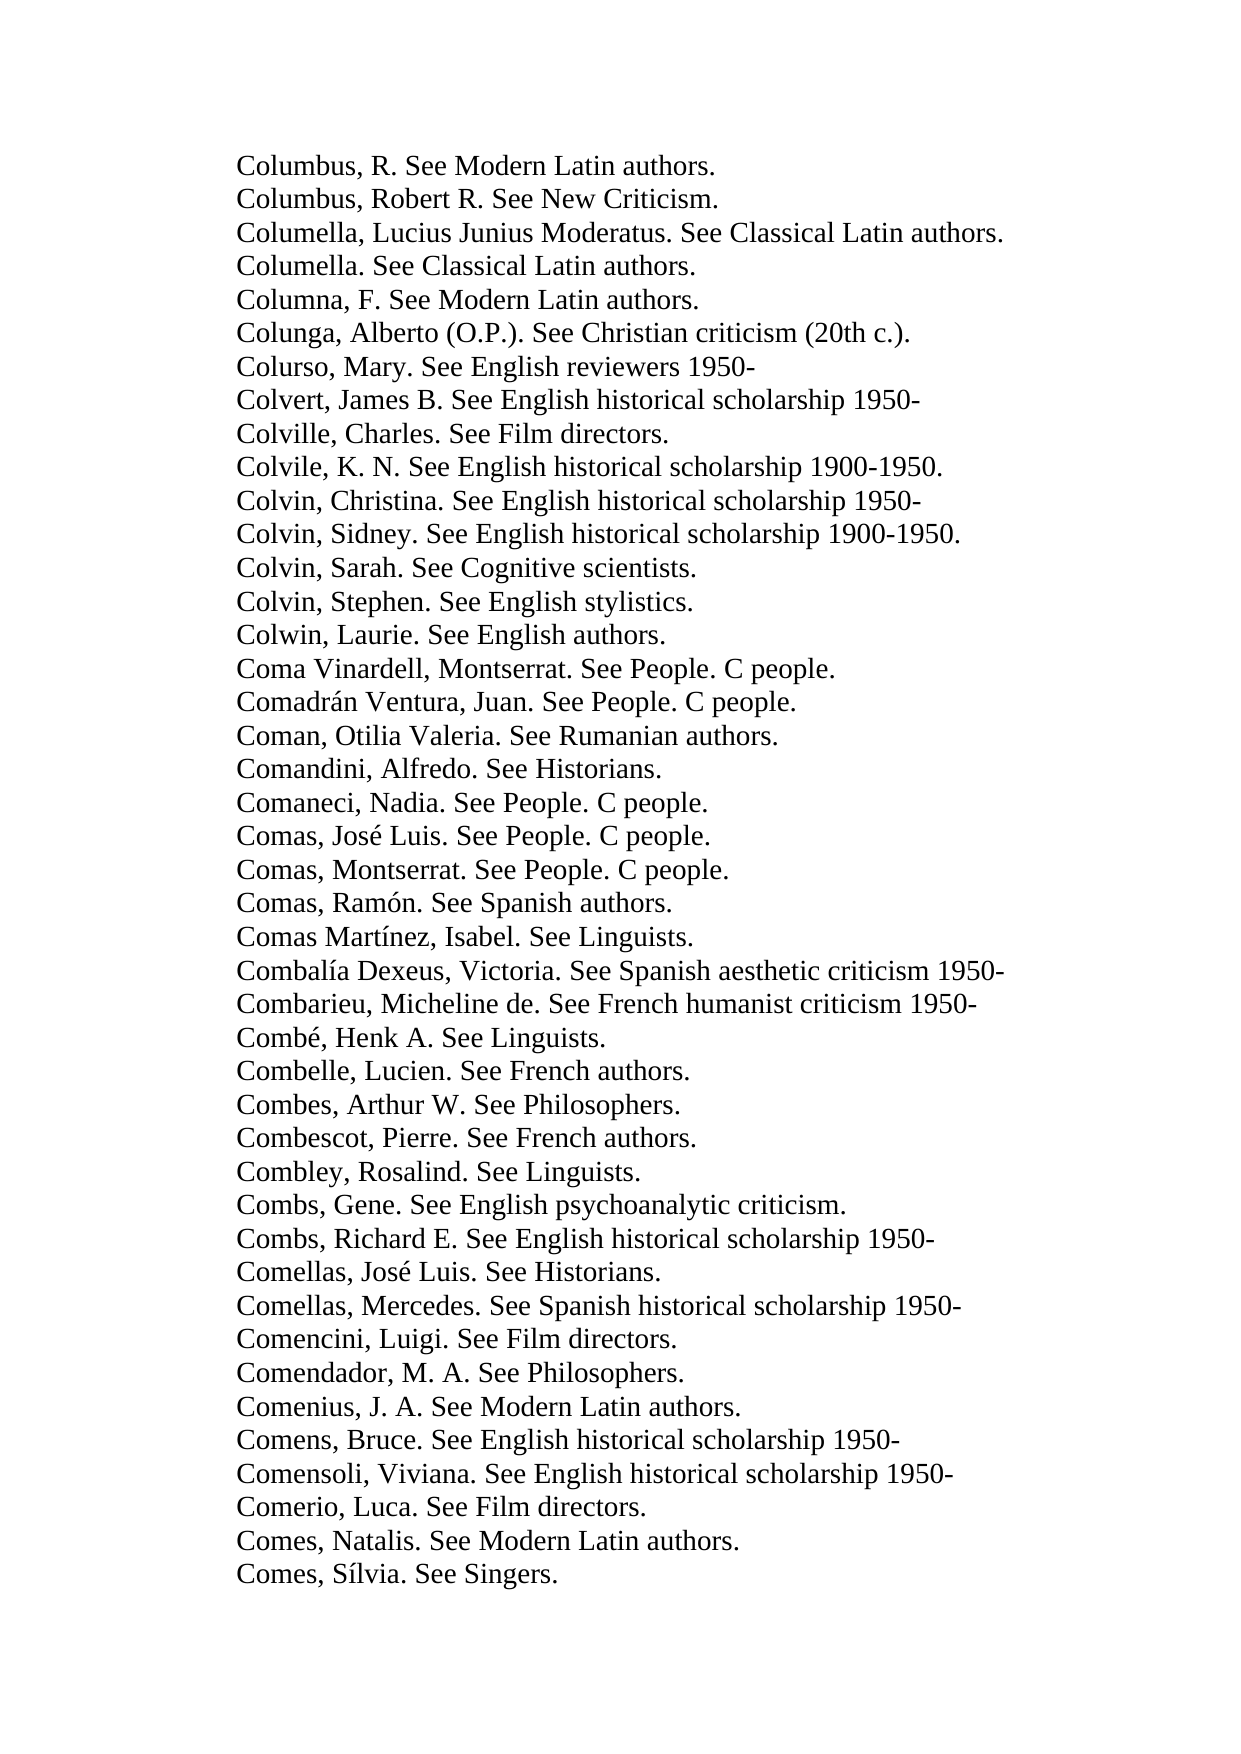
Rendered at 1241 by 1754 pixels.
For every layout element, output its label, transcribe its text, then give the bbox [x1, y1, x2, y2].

text Colvile, K. N. See English historical scholarship 1900-1950. [236, 449, 1078, 483]
text Combs, Gene. See English psychoanalytic criticism. [236, 1187, 1078, 1221]
text Comencini, Luigi. See Film directors. [236, 1322, 1078, 1355]
text Colvin, Sarah. See Cognitive scientists. [236, 550, 1078, 584]
text Combs, Richard E. See English historical scholarship 1950- [236, 1221, 1078, 1254]
text Combley, Rosalind. See Linguists. [236, 1154, 1078, 1187]
text Combelle, Lucien. See French authors. [236, 1053, 1078, 1087]
text Coma Vinardell, Montserrat. See People. C people. [236, 651, 1078, 684]
text Columbus, Robert R. See New Criticism. [236, 181, 1078, 215]
text Colunga, Alberto (O.P.). See Christian criticism (20th c.). [236, 315, 1078, 349]
text Comas Martínez, Isabel. See Linguists. [236, 919, 1078, 953]
text Colvin, Christina. See English historical scholarship 1950- [236, 483, 1078, 517]
text Comes, Natalis. See Modern Latin authors. [236, 1523, 1078, 1556]
text Columella, Lucius Junius Moderatus. See Classical Latin authors. [236, 215, 1078, 248]
text Combarieu, Micheline de. See French humanist criticism 1950- [236, 986, 1078, 1020]
text Comaneci, Nadia. See People. C people. [236, 785, 1077, 818]
text Comas, Montserrat. See People. C people. [236, 852, 1077, 886]
text Colurso, Mary. See English reviewers 1950- [236, 349, 1078, 382]
text Comens, Bruce. See English historical scholarship 1950- [236, 1422, 1078, 1456]
text Columella. See Classical Latin authors. [236, 248, 1078, 282]
text Combes, Arthur W. See Philosophers. [236, 1087, 1078, 1120]
text Combescot, Pierre. See French authors. [236, 1120, 1078, 1154]
text Comensoli, Viviana. See English historical scholarship 1950- [236, 1456, 1078, 1489]
text Comendador, M. A. See Philosophers. [236, 1355, 1078, 1389]
text Comas, José Luis. See People. C people. [236, 818, 1077, 852]
text Colvin, Sidney. See English historical scholarship 1900-1950. [236, 517, 1078, 550]
text Combalía Dexeus, Victoria. See Spanish aesthetic criticism 1950- [236, 953, 1078, 986]
text Colwin, Laurie. See English authors. [236, 617, 1078, 651]
text Comes, Sílvia. See Singers. [236, 1556, 1078, 1590]
text Comellas, José Luis. See Historians. [236, 1254, 1078, 1288]
text Comellas, Mercedes. See Spanish historical scholarship 1950- [236, 1288, 1078, 1322]
text Coman, Otilia Valeria. See Rumanian authors. [236, 718, 1078, 751]
text Colvin, Stephen. See English stylistics. [236, 584, 1078, 617]
text Comandini, Alfredo. See Historians. [236, 751, 1077, 785]
text Comas, Ramón. See Spanish authors. [236, 886, 1078, 919]
text Comenius, J. A. See Modern Latin authors. [236, 1389, 1078, 1422]
text Combé, Henk A. See Linguists. [236, 1020, 1078, 1053]
text Columna, F. See Modern Latin authors. [236, 282, 1078, 315]
text Colvert, James B. See English historical scholarship 1950- [236, 382, 1078, 416]
text Columbus, R. See Modern Latin authors. [236, 148, 1078, 181]
text Comadrán Ventura, Juan. See People. C people. [236, 684, 1078, 718]
text Comerio, Luca. See Film directors. [236, 1489, 1078, 1523]
text Colville, Charles. See Film directors. [236, 416, 1078, 449]
